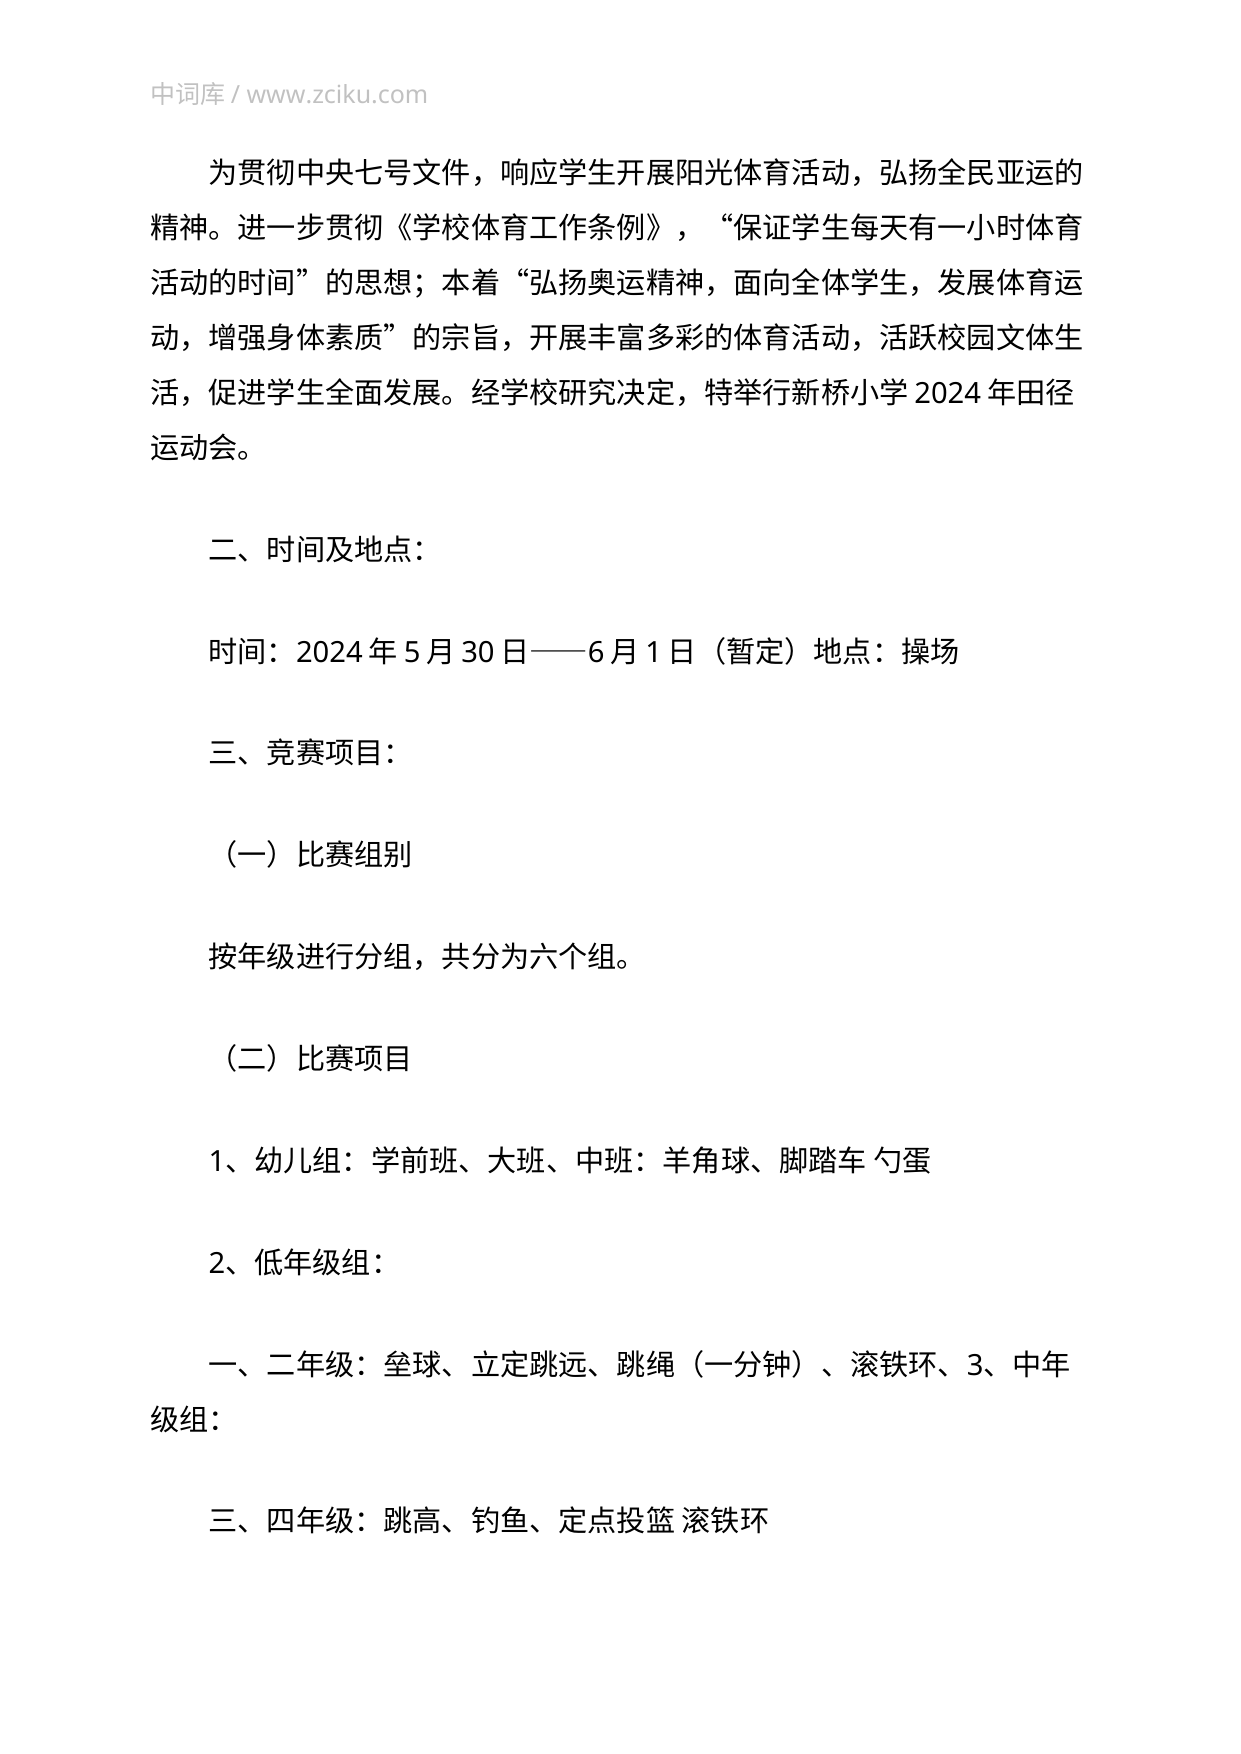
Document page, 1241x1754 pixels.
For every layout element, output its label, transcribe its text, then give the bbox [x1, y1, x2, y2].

text 三、竞赛项目： [150, 730, 1090, 772]
text 二、时间及地点： [150, 526, 1090, 569]
text 按年级进行分组，共分为六个组。 [150, 934, 1090, 976]
text 一、二年级：垒球、立定跳远、跳绳（一分钟）、滚铁环、3、中年级组： [150, 1341, 1090, 1438]
text 时间：2024年5月30日——6月1日（暂定）地点：操场 [150, 628, 1090, 671]
text 1、幼儿组：学前班、大班、中班：羊角球、脚踏车 勺蛋 [150, 1137, 1090, 1179]
text 2、低年级组： [150, 1239, 1090, 1282]
text （一）比赛组别 [150, 832, 1090, 874]
text 为贯彻中央七号文件，响应学生开展阳光体育活动，弘扬全民亚运的精神。进一步贯彻《学校体育工作条例》，“保证学生每天有一小时体育活动的时间”的思想；本着“弘扬奥运精神，面向全体学生，发展体育运动，增强身体素质”的宗旨，开展丰富多彩的体育活动，活跃校园文体生活，促进学生全面发展。经学校研究决定，特举行新桥小学2024年田径运动会。 [150, 150, 1090, 467]
text 三、四年级：跳高、钓鱼、定点投篮 滚铁环 [150, 1498, 1090, 1540]
text （二）比赛项目 [150, 1035, 1090, 1078]
